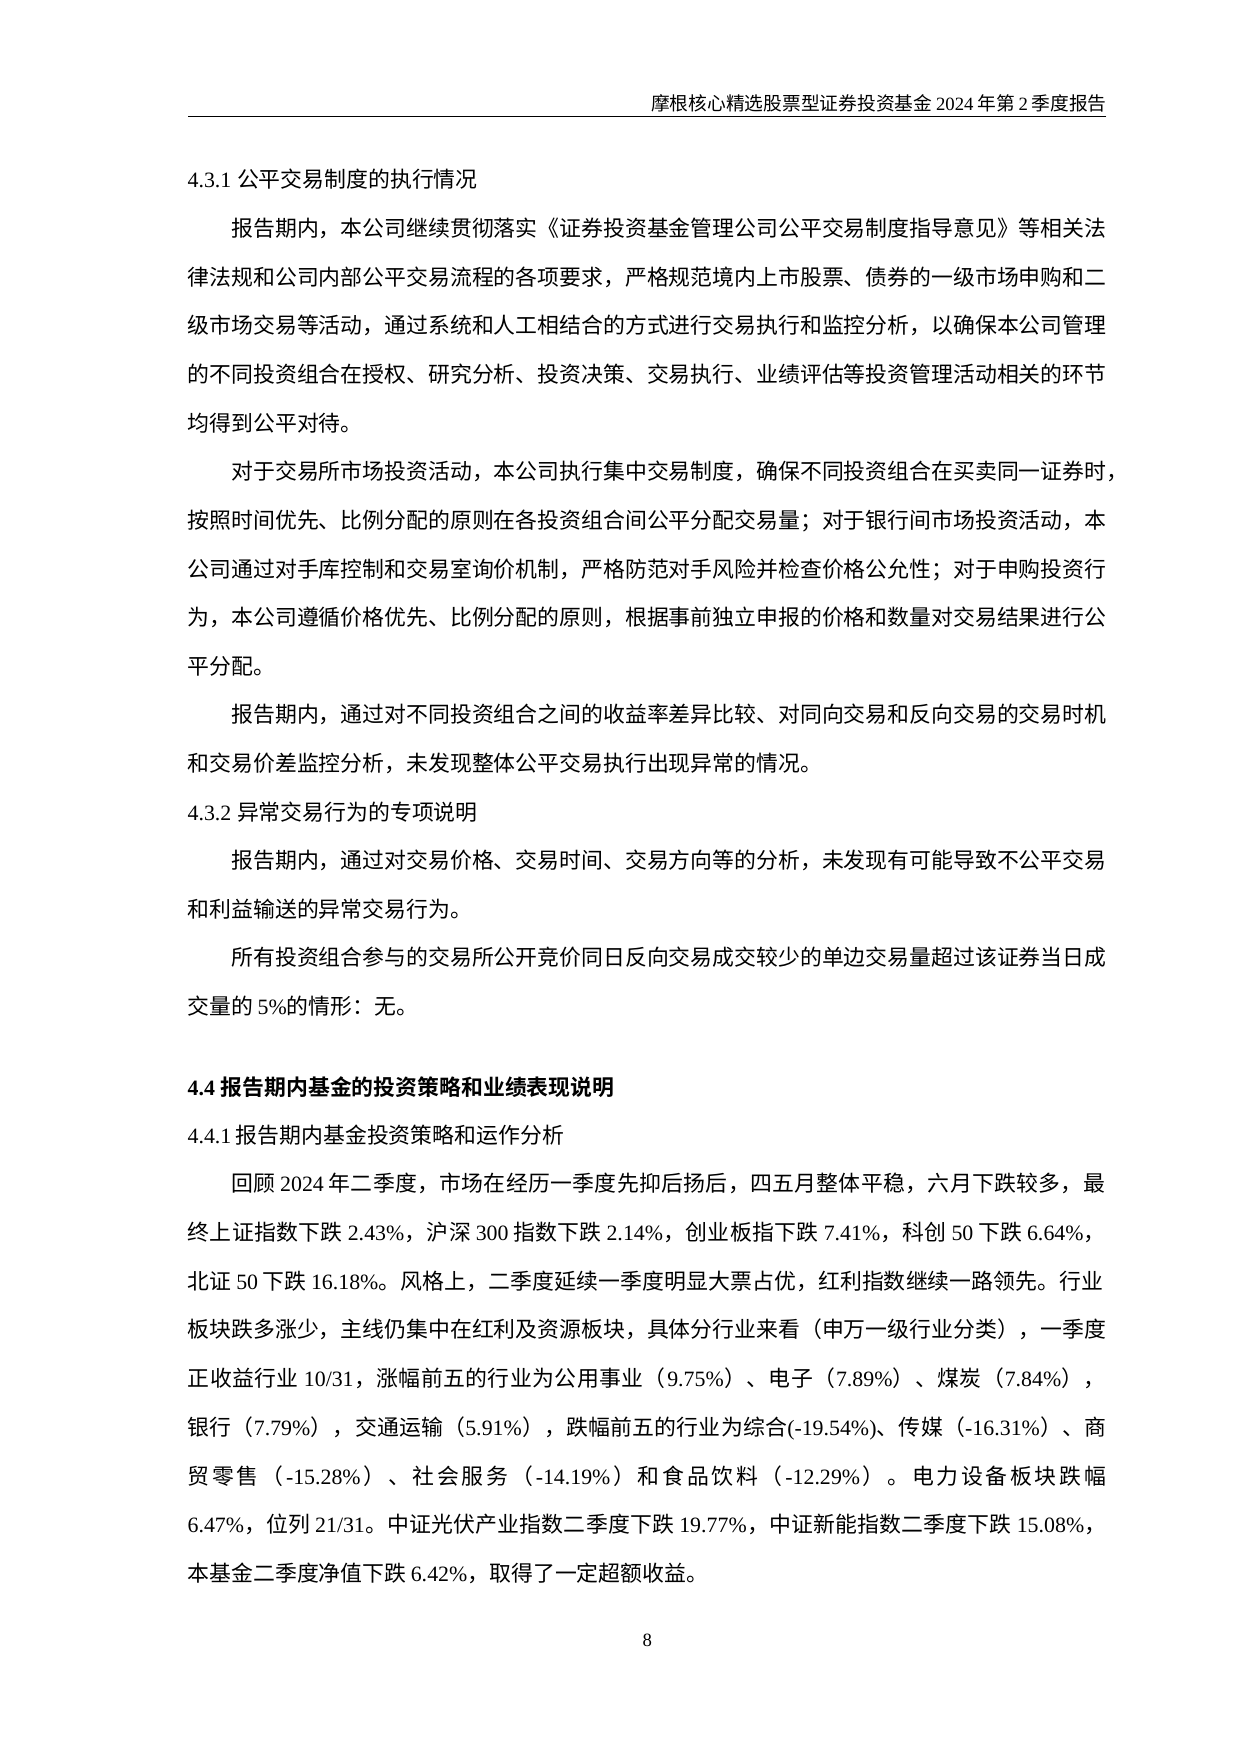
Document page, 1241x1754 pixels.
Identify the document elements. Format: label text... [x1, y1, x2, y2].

text 报告期内，本公司继续贯彻落实《证券投资基金管理公司公平交易制度指导意见》等相关法律法规和公司内部公平交易流程的各项要求，严格规范境内上市股票、债券的一级市场申购和二级市场交易等活动，通过系统和人工相结合的方式进行交易执行和监控分析，以确保本公司管理的不同投资组合在授权、研究分析、投资决策、交易执行、业绩评估等投资管理活动相关的环节均得到公平对待。 [187, 210, 1106, 438]
text 回顾2024年二季度，市场在经历一季度先抑后扬后，四五月整体平稳，六月下跌较多，最终上证指数下跌2.43%，沪深300指数下跌2.14%，创业板指下跌7.41%，科创50下跌6.64%，北证50下跌16.18%。风格上，二季度延续一季度明显大票占优，红利指数继续一路领先。行业板块跌多涨少，主线仍集中在红利及资源板块，具体分行业来看（申万一级行业分类），一季度正收益行业10/31，涨幅前五的行业为公用事业（9.75%）、电子（7.89%）、煤炭（7.84%），银行（7.79%），交通运输（5.91%），跌幅前五的行业为综合(-19.54%)、传媒（-16.31%）、商贸零售（-15.28%）、社会服务（-14.19%）和食品饮料（-12.29%）。电力设备板块跌幅6.47%，位列21/31。中证光伏产业指数二季度下跌19.77%，中证新能指数二季度下跌15.08%，本基金二季度净值下跌6.42%，取得了一定超额收益。 [187, 1166, 1106, 1588]
text 报告期内，通过对不同投资组合之间的收益率差异比较、对同向交易和反向交易的交易时机和交易价差监控分析，未发现整体公平交易执行出现异常的情况。 [187, 697, 1106, 778]
text 所有投资组合参与的交易所公开竞价同日反向交易成交较少的单边交易量超过该证券当日成交量的5%的情形：无。 [187, 939, 1106, 1021]
text 4.4 报告期内基金的投资策略和业绩表现说明 [187, 1069, 1106, 1102]
text 4.3.2 异常交易行为的专项说明 [187, 794, 1106, 827]
text 对于交易所市场投资活动，本公司执行集中交易制度，确保不同投资组合在买卖同一证券时，按照时间优先、比例分配的原则在各投资组合间公平分配交易量；对于银行间市场投资活动，本公司通过对手库控制和交易室询价机制，严格防范对手风险并检查价格公允性；对于申购投资行为，本公司遵循价格优先、比例分配的原则，根据事前独立申报的价格和数量对交易结果进行公平分配。 [187, 454, 1106, 681]
text 报告期内，通过对交易价格、交易时间、交易方向等的分析，未发现有可能导致不公平交易和利益输送的异常交易行为。 [187, 842, 1106, 924]
text 4.3.1 公平交易制度的执行情况 [187, 162, 1106, 194]
text 4.4.1报告期内基金投资策略和运作分析 [187, 1117, 1106, 1150]
